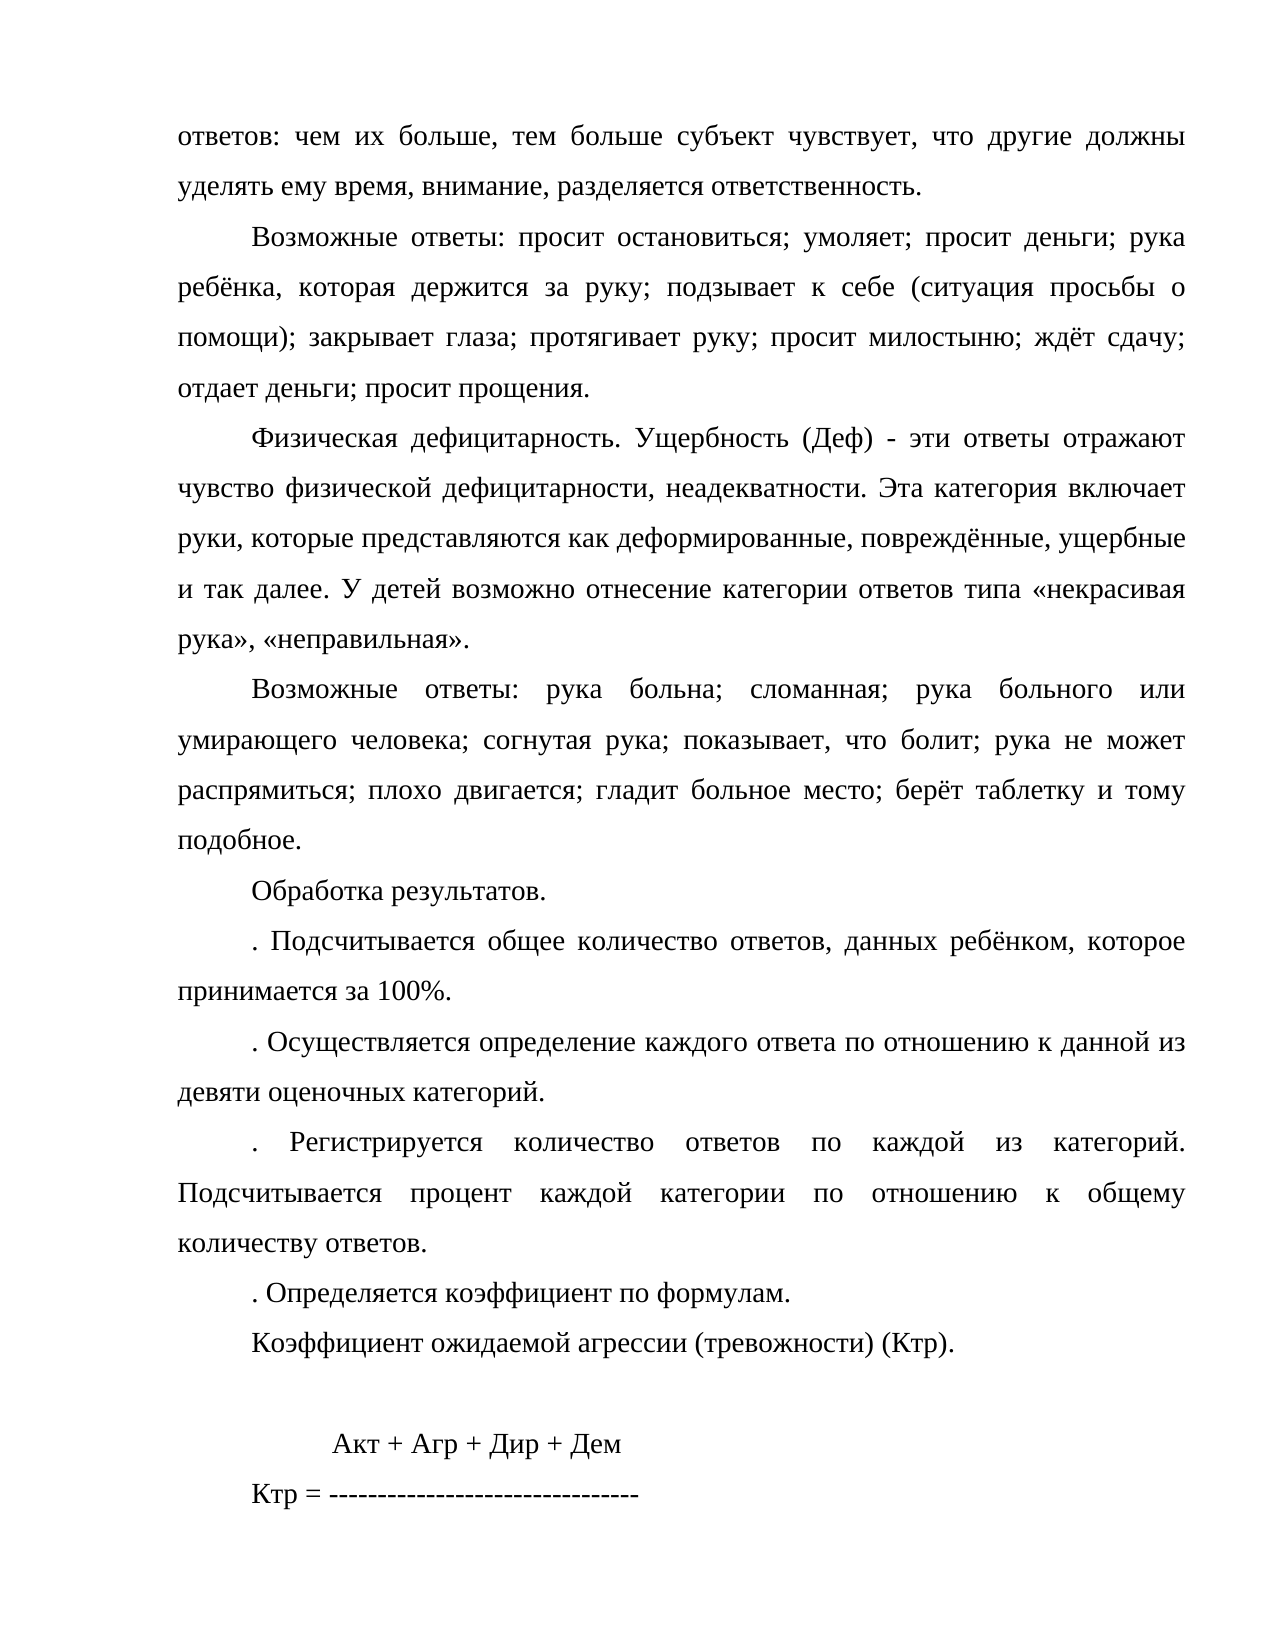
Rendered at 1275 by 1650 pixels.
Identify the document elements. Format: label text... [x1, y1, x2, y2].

text . Подсчитывается общее количество ответов, данных ребёнком, которое принимается за 100%. [177, 923, 1186, 1007]
text . Регистрируется количество ответов по каждой из категорий. Подсчитывается процент каждой категории по отношению к общему количеству ответов. [177, 1124, 1186, 1258]
text Обработка результатов. [177, 873, 1186, 906]
text Возможные ответы: рука больна; сломанная; рука больного или умирающего человека; согнутая рука; показывает, что болит; рука не может распрямиться; плохо двигается; гладит больное место; берёт таблетку и тому подобное. [177, 672, 1186, 856]
text . Определяется коэффициент по формулам. [177, 1275, 1186, 1309]
text Акт + Агр + Дир + Дем [258, 1426, 1186, 1460]
text Коэффициент ожидаемой агрессии (тревожности) (Ктр). [177, 1326, 1186, 1359]
text Физическая дефицитарность. Ущербность (Деф) - эти ответы отражают чувство физической дефицитарности, неадекватности. Эта категория включает руки, которые представляются как деформированные, повреждённые, ущербные и так далее. У детей возможно отнесение категории ответов типа «некрасивая рука», «неправильная». [177, 420, 1186, 655]
text Возможные ответы: просит остановиться; умоляет; просит деньги; рука ребёнка, которая держится за руку; подзывает к себе (ситуация просьбы о помощи); закрывает глаза; протягивает руку; просит милостыню; ждёт сдачу; отдает деньги; просит прощения. [177, 219, 1186, 403]
text . Осуществляется определение каждого ответа по отношению к данной из девяти оценочных категорий. [177, 1024, 1186, 1108]
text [177, 118, 1186, 202]
text Ктр = -------------------------------- [177, 1477, 1186, 1510]
